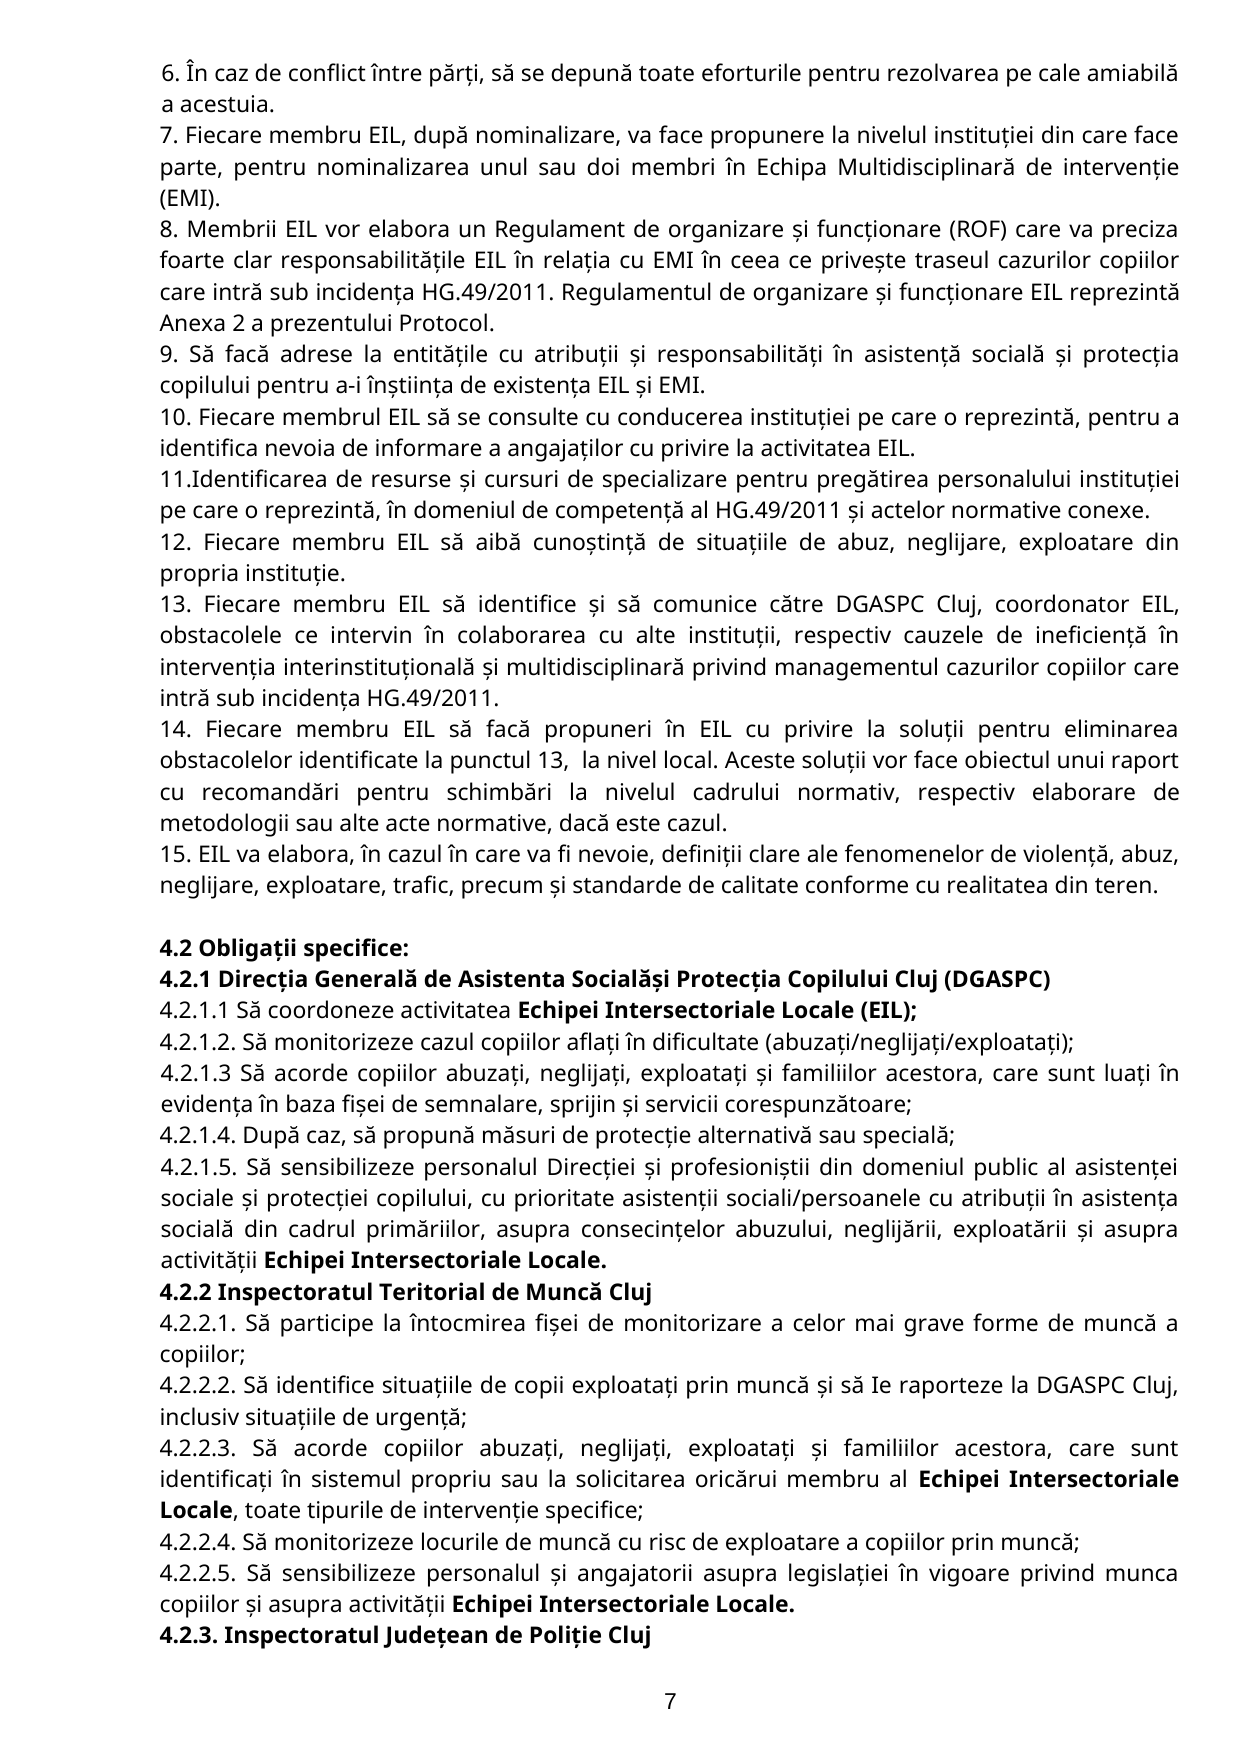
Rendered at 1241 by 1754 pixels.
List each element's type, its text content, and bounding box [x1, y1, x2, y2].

text 4.2.2.1. Să participe la întocmirea fișei de monitorizare a celor mai grave forme de muncă a copiilor; [159, 1307, 1180, 1369]
text 4.2.1.2. Să monitorizeze cazul copiilor aflați în dificultate (abuzați/neglijați/exploatați); [159, 1026, 1181, 1057]
text 11.Identificarea de resurse și cursuri de specializare pentru pregătirea personalului instituției pe care o reprezintă, în domeniul de competență al HG.49/2011 și actelor normative conexe. [159, 463, 1181, 526]
text 8. Membrii EIL vor elabora un Regulament de organizare și funcționare (ROF) care va preciza foarte clar responsabilitățile EIL în relația cu EMI în ceea ce privește traseul cazurilor copiilor care intră sub incidența HG.49/2011. Regulamentul de organizare și funcționare EIL reprezintă Anexa 2 a prezentului Protocol. [159, 213, 1181, 338]
text 4.2.2.5. Să sensibilizeze personalul și angajatorii asupra legislației în vigoare privind munca copiilor și asupra activității Echipei Intersectoriale Locale. [159, 1557, 1180, 1619]
text 4.2.1 Direcția Generală de Asistenta Socialăși Protecția Copilului Cluj (DGASPC) [159, 963, 1180, 994]
text 15. EIL va elabora, în cazul în care va fi nevoie, definiții clare ale fenomenelor de violență, abuz, neglijare, exploatare, trafic, precum și standarde de calitate conforme cu realitatea din teren. [159, 838, 1181, 901]
text 4.2.1.4. După caz, să propună măsuri de protecție alternativă sau specială; [159, 1119, 1181, 1151]
text 4.2.2.2. Să identifice situațiile de copii exploatați prin muncă și să Ie raporteze la DGASPC Cluj, inclusiv situațiile de urgență; [159, 1369, 1180, 1432]
text 4.2 Obligații specifice: [159, 932, 1181, 963]
text 13. Fiecare membru EIL să identifice și să comunice către DGASPC Cluj, coordonator EIL, obstacolele ce intervin în colaborarea cu alte instituții, respectiv cauzele de ineficiență în intervenția interinstituțională și multidisciplinară privind managementul cazurilor copiilor care intră sub incidența HG.49/2011. [159, 588, 1181, 713]
text 4.2.2.4. Să monitorizeze locurile de muncă cu risc de exploatare a copiilor prin muncă; [159, 1526, 1180, 1557]
text 4.2.2.3. Să acorde copiilor abuzați, neglijați, exploatați și familiilor acestora, care sunt identificați în sistemul propriu sau la solicitarea oricărui membru al Echipei Intersectoriale Locale, toate tipurile de intervenție specifice; [159, 1432, 1179, 1526]
text 7. Fiecare membru EIL, după nominalizare, va face propunere la nivelul instituției din care face parte, pentru nominalizarea unul sau doi membri în Echipa Multidisciplinară de intervenție (EMI). [159, 119, 1181, 213]
text 9. Să facă adrese la entitățile cu atribuții și responsabilități în asistență socială și protecția copilului pentru a-i înștiința de existența EIL și EMI. [159, 338, 1181, 401]
text 4.2.1.3 Să acorde copiilor abuzați, neglijați, exploatați și familiilor acestora, care sunt luați în evidența în baza fișei de semnalare, sprijin și servicii corespunzătoare; [160, 1057, 1181, 1119]
text 6. În caz de conflict între părți, să se depună toate eforturile pentru rezolvarea pe cale amiabilă a acestuia. [161, 57, 1180, 119]
text 4.2.3. Inspectoratul Județean de Poliție Cluj [159, 1619, 1180, 1651]
text 12. Fiecare membru EIL să aibă cunoștință de situațiile de abuz, neglijare, exploatare din propria instituție. [159, 526, 1181, 588]
text 14. Fiecare membru EIL să facă propuneri în EIL cu privire la soluții pentru eliminarea obstacolelor identificate la punctul 13, la nivel local. Aceste soluții vor face obiectul unui raport cu recomandări pentru schimbări la nivelul cadrului normativ, respectiv elaborare de metodologii sau alte acte normative, dacă este cazul. [159, 713, 1181, 838]
text 4.2.1.5. Să sensibilizeze personalul Direcției și profesioniștii din domeniul public al asistenței sociale și protecției copilului, cu prioritate asistenții sociali/persoanele cu atribuții în asistența socială din cadrul primăriilor, asupra consecințelor abuzului, neglijării, exploatării și asupra activității Echipei Intersectoriale Locale. [160, 1151, 1179, 1276]
text 4.2.2 Inspectoratul Teritorial de Muncă Cluj [159, 1276, 1180, 1307]
text 10. Fiecare membrul EIL să se consulte cu conducerea instituției pe care o reprezintă, pentru a identifica nevoia de informare a angajaților cu privire la activitatea EIL. [159, 401, 1181, 463]
text 4.2.1.1 Să coordoneze activitatea Echipei Intersectoriale Locale (EIL); [159, 994, 1181, 1026]
